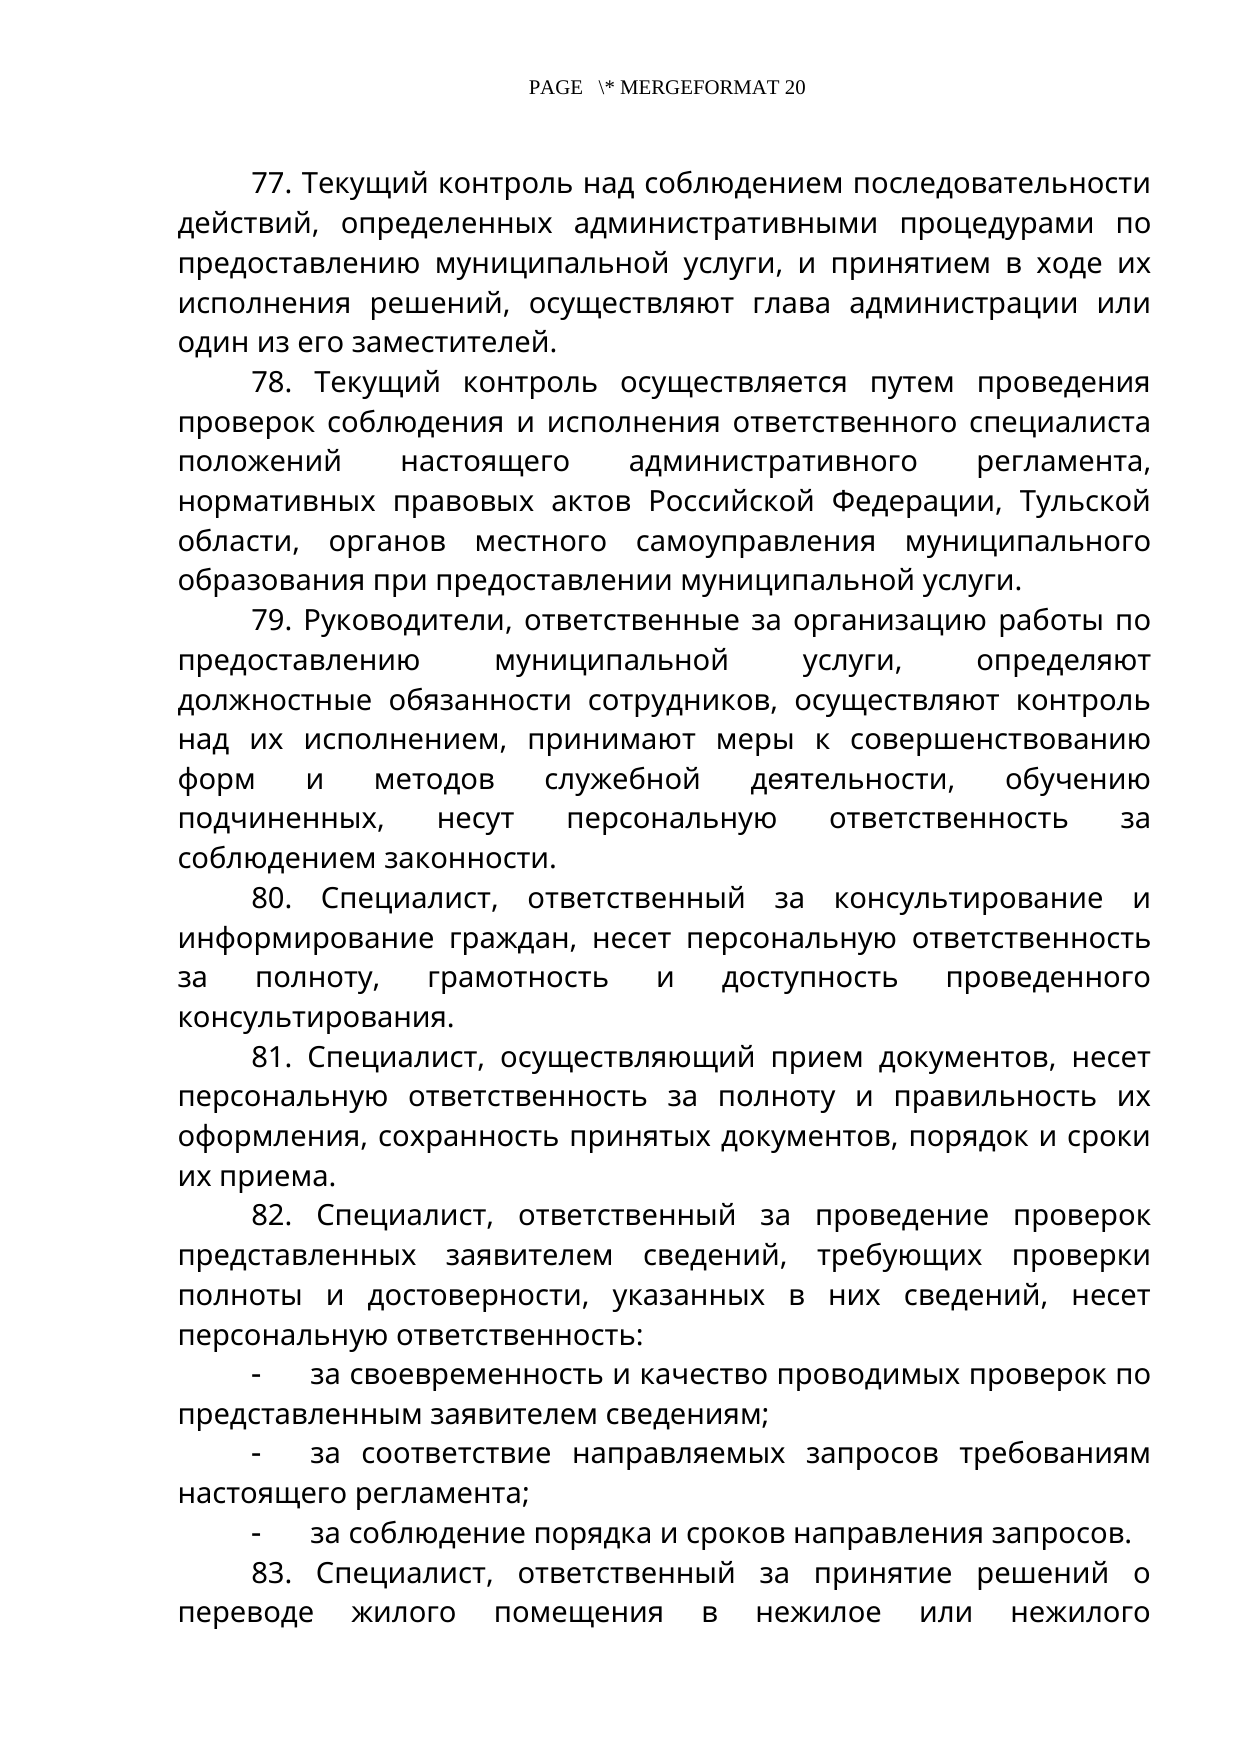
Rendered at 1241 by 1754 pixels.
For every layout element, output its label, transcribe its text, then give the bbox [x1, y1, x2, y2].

text 77. Текущий контроль над соблюдением последовательности действий, определенных административными процедурами по предоставлению муниципальной услуги, и принятием в ходе их исполнения решений, осуществляют глава администрации или один из его заместителей. [177, 163, 1152, 361]
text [177, 1552, 1152, 1631]
text 78. Текущий контроль осуществляется путем проведения проверок соблюдения и исполнения ответственного специалиста положений настоящего административного регламента, нормативных правовых актов Российской Федерации, Тульской области, органов местного самоуправления муниципального образования при предоставлении муниципальной услуги. [177, 361, 1152, 599]
list за соответствие направляемых запросов требованиям настоящего регламента; [177, 1433, 1152, 1512]
text 80. Специалист, ответственный за консультирование и информирование граждан, несет персональную ответственность за полноту, грамотность и доступность проведенного консультирования. [177, 877, 1152, 1036]
text 82. Специалист, ответственный за проведение проверок представленных заявителем сведений, требующих проверки полноты и достоверности, указанных в них сведений, несет персональную ответственность: [177, 1195, 1152, 1353]
list за своевременность и качество проводимых проверок по представленным заявителем сведениям; [177, 1353, 1152, 1433]
list за соблюдение порядка и сроков направления запросов. [177, 1512, 1152, 1552]
text 81. Специалист, осуществляющий прием документов, несет персональную ответственность за полноту и правильность их оформления, сохранность принятых документов, порядок и сроки их приема. [177, 1036, 1152, 1195]
text 79. Руководители, ответственные за организацию работы по предоставлению муниципальной услуги, определяют должностные обязанности сотрудников, осуществляют контроль над их исполнением, принимают меры к совершенствованию форм и методов служебной деятельности, обучению подчиненных, несут персональную ответственность за соблюдением законности. [177, 599, 1152, 877]
